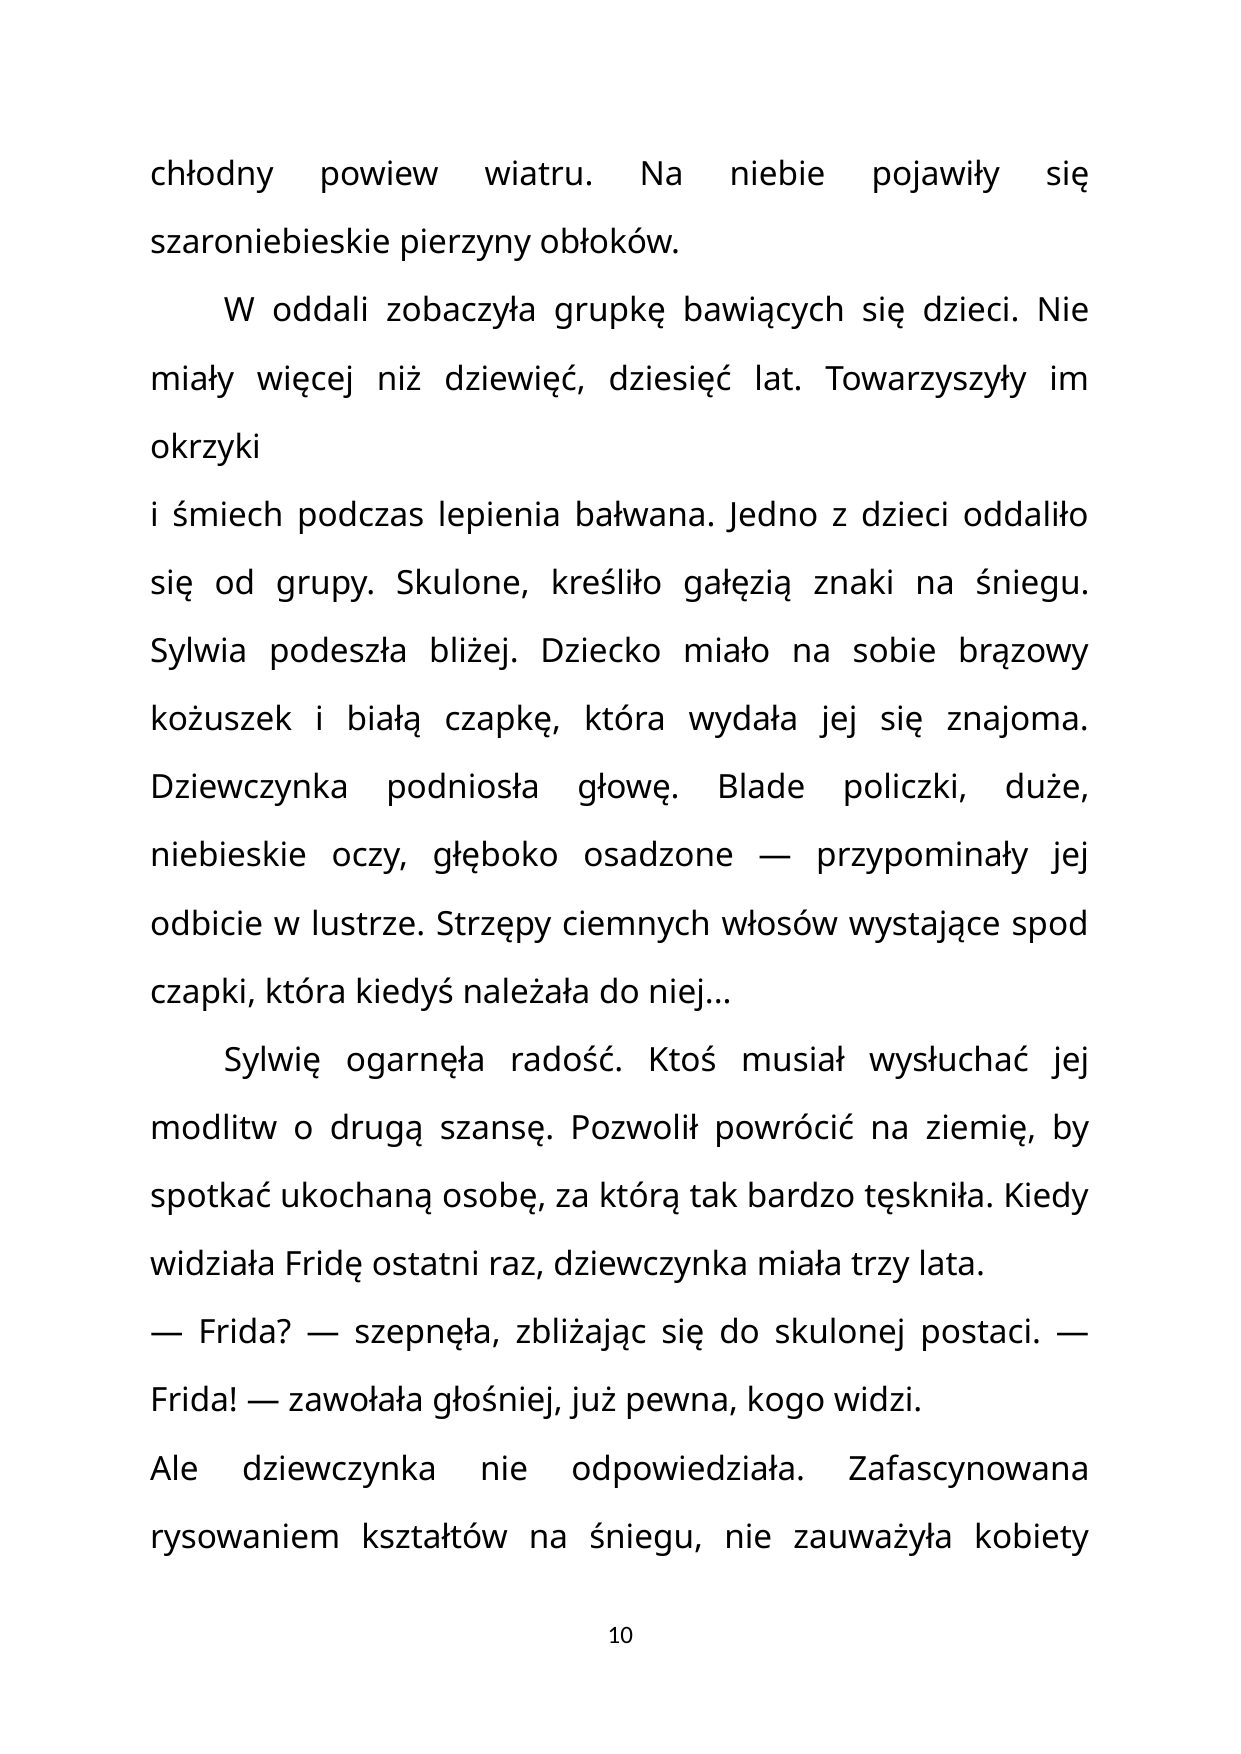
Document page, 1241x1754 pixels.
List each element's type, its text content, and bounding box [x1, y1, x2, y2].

text — Frida? — szepnęła, zbliżając się do skulonej postaci. — Frida! — zawołała głośniej, już pewna, kogo widzi. [150, 1308, 1090, 1422]
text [150, 1444, 1090, 1558]
text W oddali zobaczyła grupkę bawiących się dzieci. Nie miały więcej niż dziewięć, dziesięć lat. Towarzyszyły im okrzyki i śmiech podczas lepienia bałwana. Jedno z dzieci oddaliło się od grupy. Skulone, kreśliło gałęzią znaki na śniegu. Sylwia podeszła bliżej. Dziecko miało na sobie brązowy kożuszek i białą czapkę, która wydała jej się znajoma. Dziewczynka podniosła głowę. Blade policzki, duże, niebieskie oczy, głęboko osadzone — przypominały jej odbicie w lustrze. Strzępy ciemnych włosów wystające spod czapki, która kiedyś należała do niej... [150, 286, 1090, 1013]
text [150, 150, 1090, 263]
text Sylwię ogarnęła radość. Ktoś musiał wysłuchać jej modlitw o drugą szansę. Pozwolił powrócić na ziemię, by spotkać ukochaną osobę, za którą tak bardzo tęskniła. Kiedy widziała Fridę ostatni raz, dziewczynka miała trzy lata. [150, 1036, 1090, 1285]
